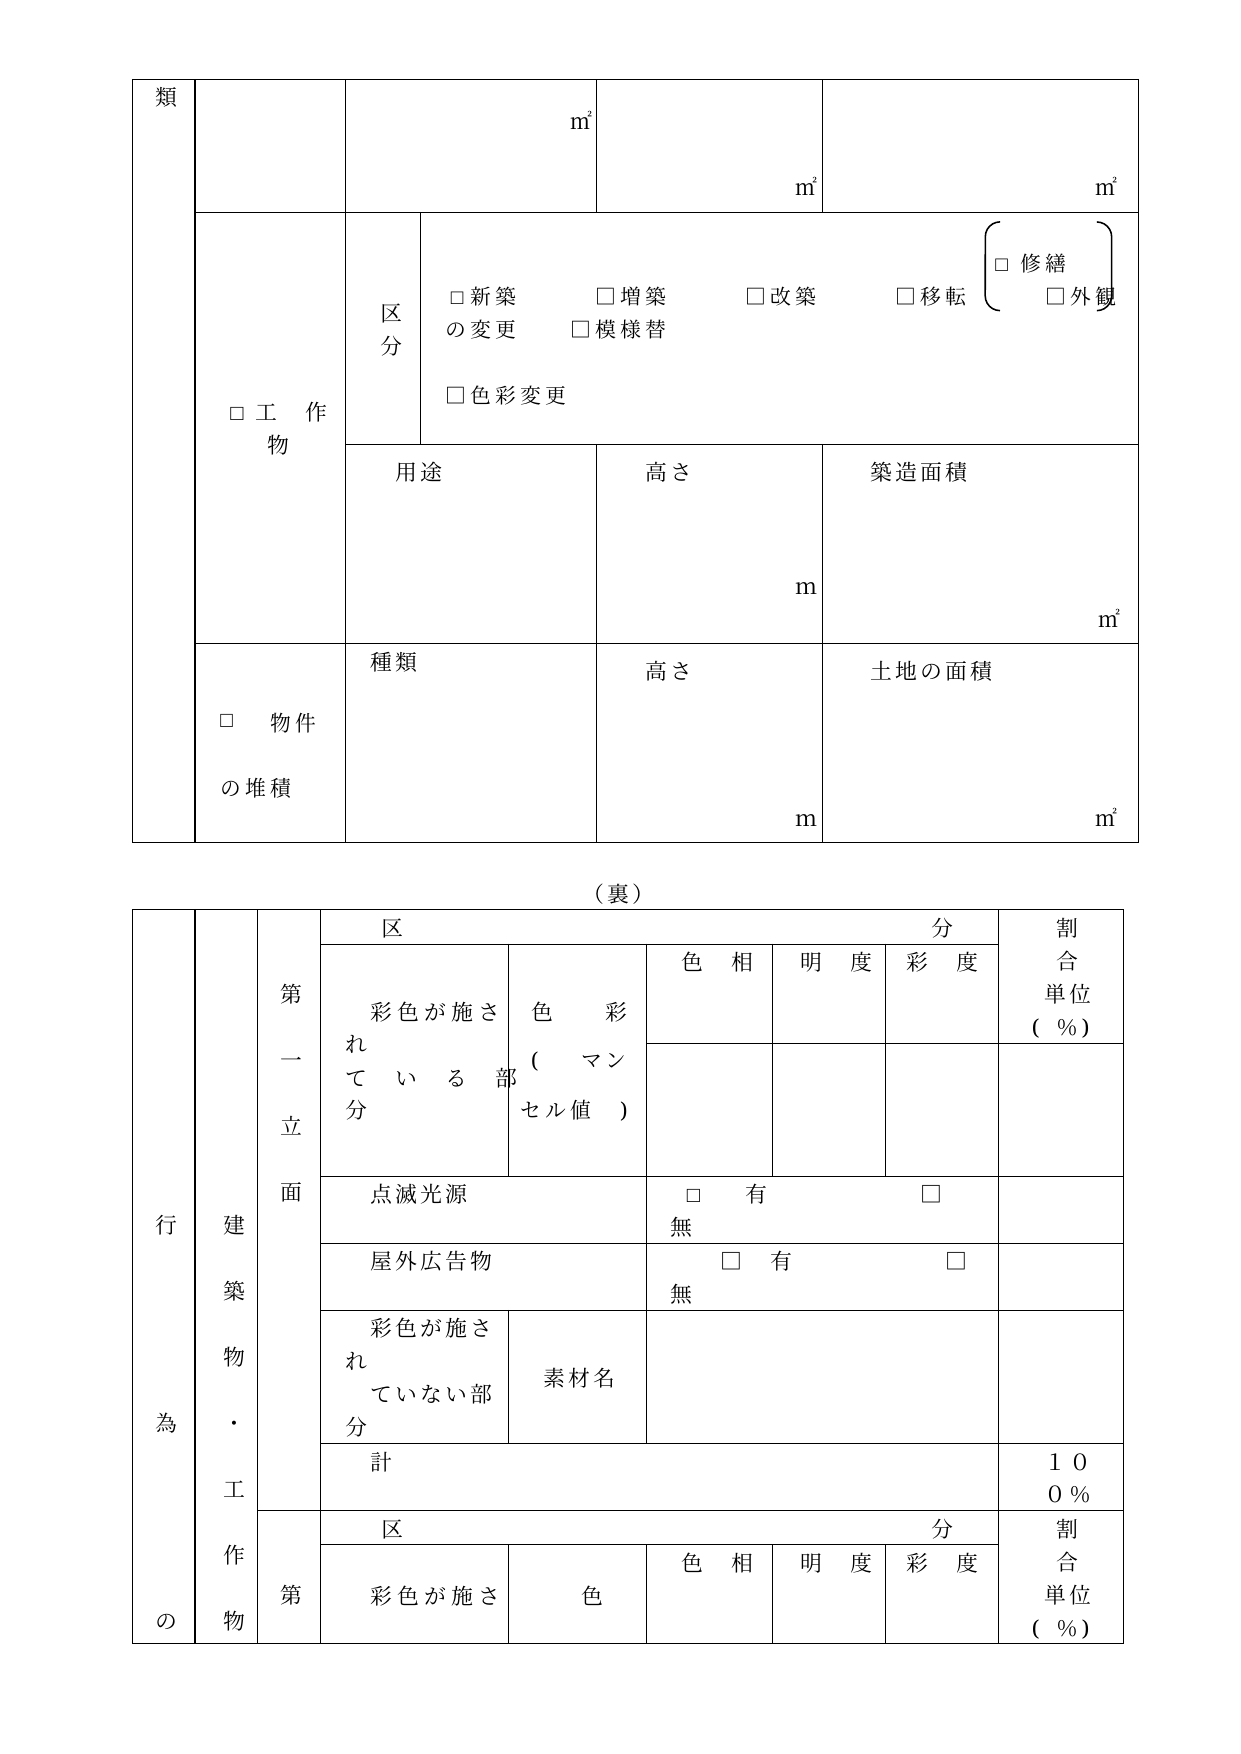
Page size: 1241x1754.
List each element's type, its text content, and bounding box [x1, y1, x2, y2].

table_cell [647, 1044, 772, 1176]
text （裏） [120, 876, 1120, 909]
table_cell □ 有 □ 無 [647, 1244, 998, 1310]
table_cell [999, 1311, 1123, 1443]
table_cell 点滅光源 [321, 1177, 646, 1243]
table_cell 彩色が施され ている部分 [321, 1545, 508, 1643]
table_cell [886, 1044, 998, 1176]
table_header 割 合 単位(％) [999, 910, 1123, 1042]
table_cell □工 作 物 [196, 213, 345, 643]
table_cell [647, 1311, 998, 1443]
table_cell 区分 [346, 213, 420, 444]
table_cell 彩 度 [886, 945, 998, 1042]
table_cell 明 度 [773, 945, 885, 1042]
table_cell 屋外広告物 [321, 1244, 646, 1310]
table_cell 彩 度 [886, 1545, 998, 1643]
table_cell 用途 [346, 445, 596, 643]
table_cell [999, 1244, 1123, 1310]
table_cell 築造面積 ㎡ [823, 445, 1138, 643]
table_cell [999, 1044, 1123, 1176]
table_cell 色 彩 (マンセル値) [509, 945, 646, 1176]
table_cell 色 彩 (マンセル値) [509, 1545, 646, 1643]
table_cell 色 相 [647, 1545, 772, 1643]
table_cell □修繕 □新築 □増築 □改築 □移転 □外観の変更 □模様替 □色彩変更 [421, 213, 1138, 444]
table_cell □物件の堆積 [196, 644, 345, 842]
table_cell [999, 1177, 1123, 1243]
table_cell 延べ床面積 ㎡ [823, 80, 1138, 212]
table_header 建 築 物 ・ 工 作 物 ・ 物 件 の 堆 積 [196, 910, 257, 1643]
table_cell [773, 1044, 885, 1176]
table_cell 敷地面積 ㎡ [346, 80, 596, 212]
table_cell 建築面積 ㎡ [597, 80, 822, 212]
table_cell □ 有 □ 無 [647, 1177, 998, 1243]
table_cell 区 分 [321, 1511, 998, 1544]
table_cell 彩色が施され ていない部分 [321, 1311, 508, 1443]
table_cell 明 度 [773, 1545, 885, 1643]
table_cell 彩色が施され ている部分 [321, 945, 508, 1176]
table_cell 第 二 立 面 [258, 1511, 320, 1643]
table_cell 素材名 [509, 1311, 646, 1443]
table_cell 種類 [346, 644, 596, 842]
table_cell 高さ ｍ [597, 445, 822, 643]
table_cell 割 合 単位(％) [999, 1511, 1123, 1643]
table_header 区 分 [321, 910, 998, 943]
table_cell 計 [321, 1444, 998, 1510]
table_cell 高さ ｍ [597, 644, 822, 842]
table_cell 土地の面積 ㎡ [823, 644, 1138, 842]
table_cell 色 相 [647, 945, 772, 1042]
table_cell １００％ [999, 1444, 1123, 1510]
table_header 第 一 立 面 [258, 910, 320, 1510]
table_header 行 為 の 種 類 [133, 910, 194, 1643]
